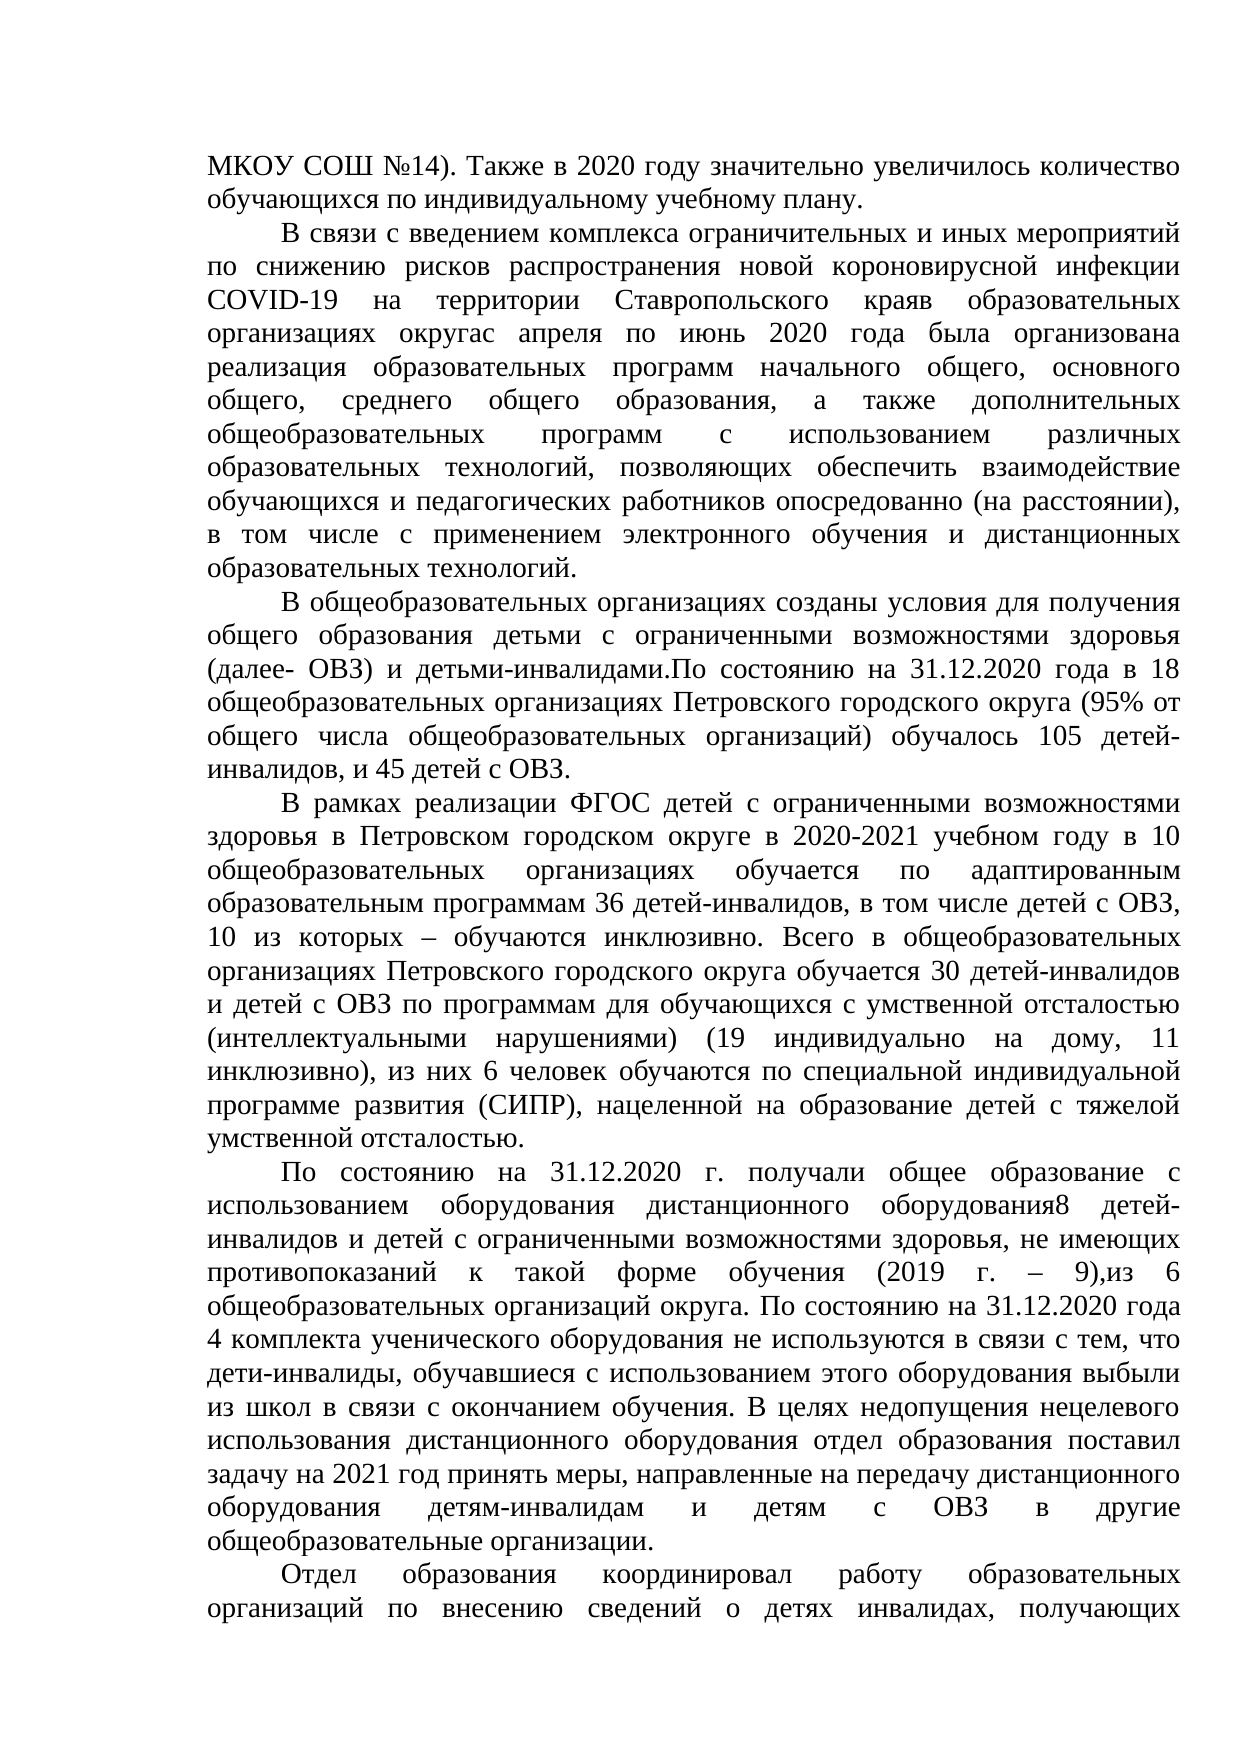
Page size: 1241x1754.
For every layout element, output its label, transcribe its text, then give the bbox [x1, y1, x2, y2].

text По состоянию на 31.12.2020 г. получали общее образование с использованием оборудования дистанционного оборудования8 детей-инвалидов и детей с ограниченными возможностями здоровья, не имеющих противопоказаний к такой форме обучения (2019 г. – 9),из 6 общеобразовательных организаций округа. По состоянию на 31.12.2020 года 4 комплекта ученического оборудования не используются в связи с тем, что дети-инвалиды, обучавшиеся с использованием этого оборудования выбыли из школ в связи с окончанием обучения. В целях недопущения нецелевого использования дистанционного оборудования отдел образования поставил задачу на 2021 год принять меры, направленные на передачу дистанционного оборудования детям-инвалидам и детям с ОВЗ в другие общеобразовательные организации. [207, 1154, 1181, 1556]
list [207, 148, 1181, 215]
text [207, 1556, 1181, 1623]
list В связи с введением комплекса ограничительных и иных мероприятий по снижению рисков распространения новой короновирусной инфекции COVID-19 на территории Ставропольского краяв образовательных организациях округас апреля по июнь 2020 года была организована реализация образовательных программ начального общего, основного общего, среднего общего образования, а также дополнительных общеобразовательных программ с использованием различных образовательных технологий, позволяющих обеспечить взаимодействие обучающихся и педагогических работников опосредованно (на расстоянии), в том числе с применением электронного обучения и дистанционных образовательных технологий. [207, 215, 1181, 584]
text В рамках реализации ФГОС детей с ограниченными возможностями здоровья в Петровском городском округе в 2020-2021 учебном году в 10 общеобразовательных организациях обучается по адаптированным образовательным программам 36 детей-инвалидов, в том числе детей с ОВЗ, 10 из которых – обучаются инклюзивно. Всего в общеобразовательных организациях Петровского городского округа обучается 30 детей-инвалидов и детей с ОВЗ по программам для обучающихся с умственной отсталостью (интеллектуальными нарушениями) (19 индивидуально на дому, 11 инклюзивно), из них 6 человек обучаются по специальной индивидуальной программе развития (СИПР), нацеленной на образование детей с тяжелой умственной отсталостью. [207, 785, 1181, 1154]
text В общеобразовательных организациях созданы условия для получения общего образования детьми с ограниченными возможностями здоровья (далее- ОВЗ) и детьми-инвалидами.По состоянию на 31.12.2020 года в 18 общеобразовательных организациях Петровского городского округа (95% от общего числа общеобразовательных организаций) обучалось 105 детей-инвалидов, и 45 детей с ОВЗ. [207, 584, 1181, 785]
